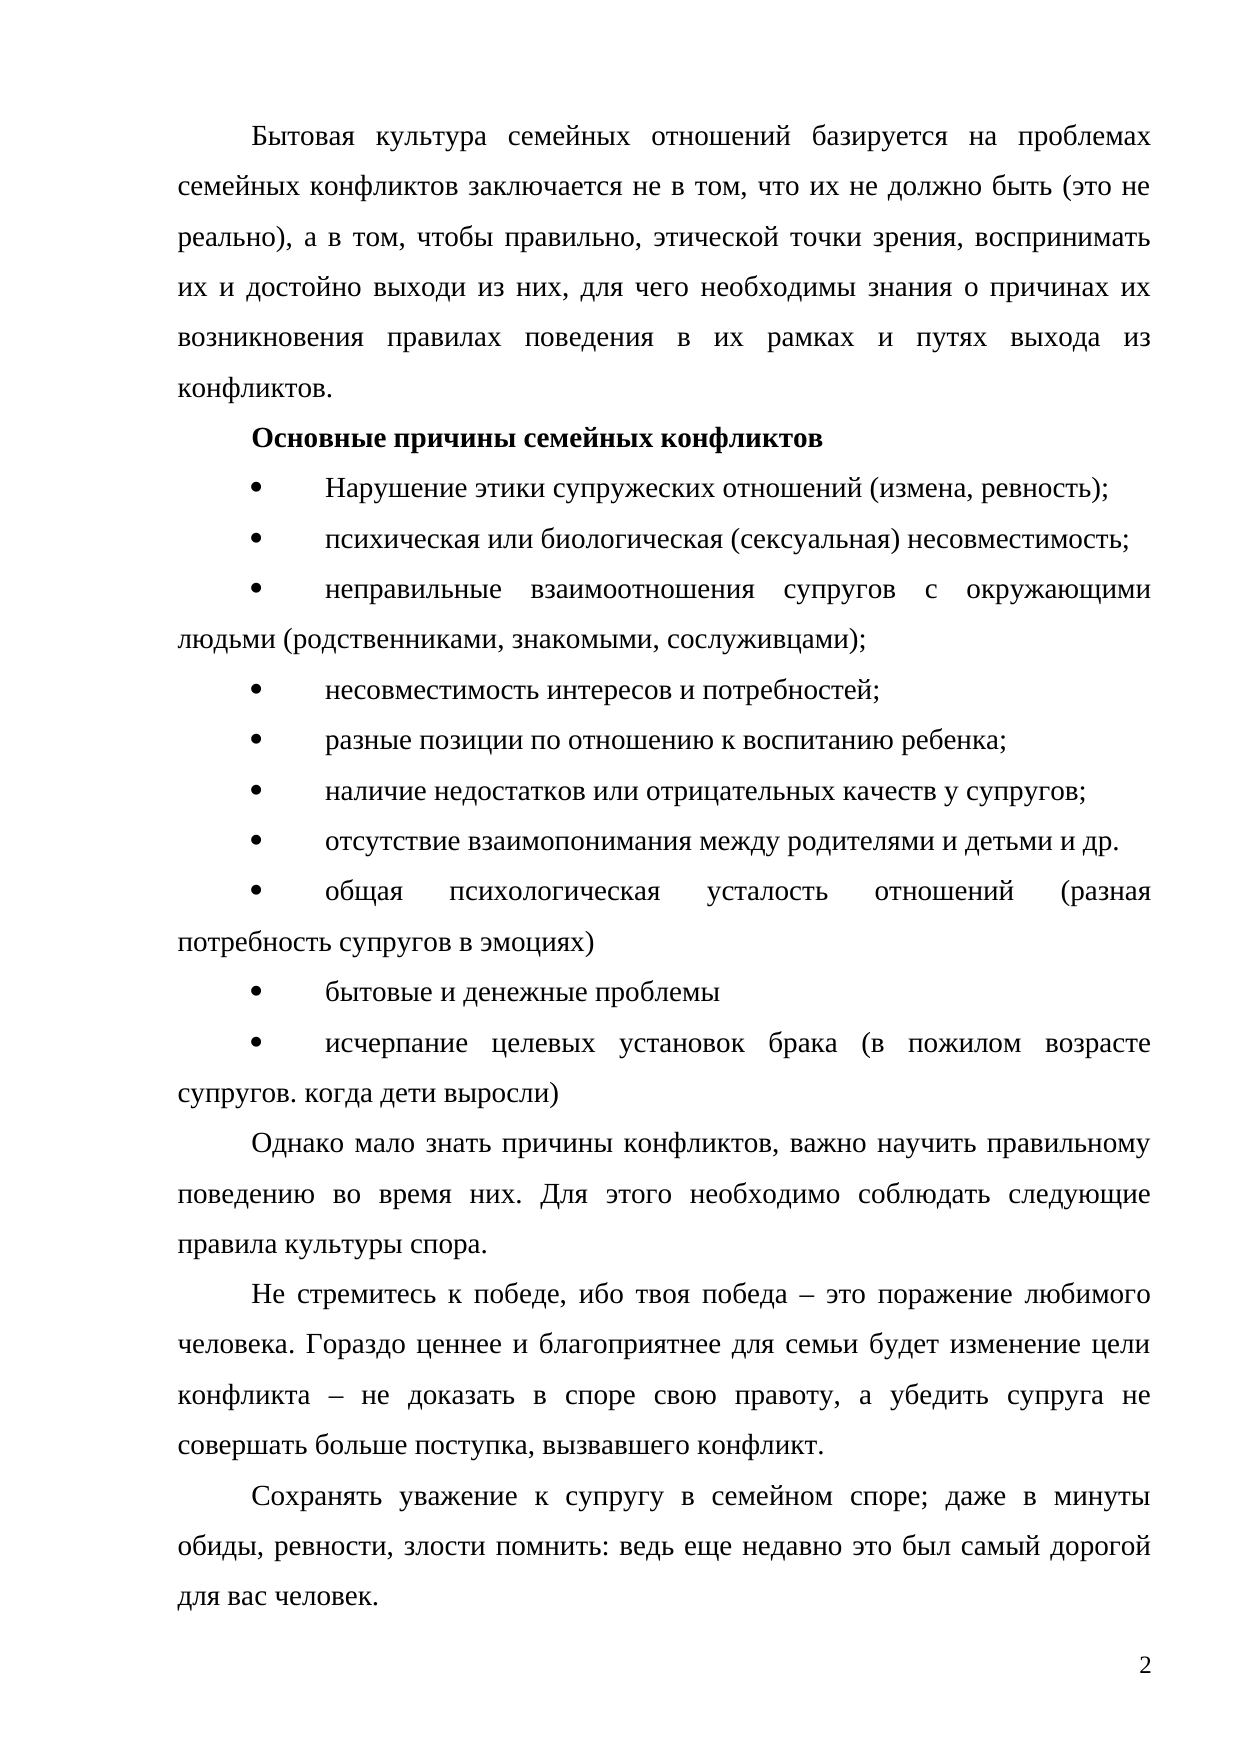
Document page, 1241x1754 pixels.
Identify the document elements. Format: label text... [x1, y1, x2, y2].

list бытовые и денежные проблемы [177, 974, 1152, 1008]
list общая психологическая усталость отношений (разная потребность супругов в эмоциях) [177, 873, 1152, 957]
list исчерпание целевых установок брака (в пожилом возрасте супругов. когда дети выросли) [177, 1025, 1152, 1109]
subtitle Основные причины семейных конфликтов [177, 420, 1152, 453]
list наличие недостатков или отрицательных качеств у супругов; [177, 773, 1152, 806]
list психическая или биологическая (сексуальная) несовместимость; [177, 521, 1152, 554]
list неправильные взаимоотношения супругов с окружающими людьми (родственниками, знакомыми, сослуживцами); [177, 571, 1152, 655]
text Однако мало знать причины конфликтов, важно научить правильному поведению во время них. Для этого необходимо соблюдать следующие правила культуры спора. [177, 1125, 1152, 1259]
list разные позиции по отношению к воспитанию ребенка; [177, 722, 1152, 756]
list отсутствие взаимопонимания между родителями и детьми и др. [177, 823, 1152, 857]
text Не стремитесь к победе, ибо твоя победа – это поражение любимого человека. Гораздо ценнее и благоприятнее для семьи будет изменение цели конфликта – не доказать в споре свою правоту, а убедить супруга не совершать больше поступка, вызвавшего конфликт. [177, 1276, 1152, 1461]
text Бытовая культура семейных отношений базируется на проблемах семейных конфликтов заключается не в том, что их не должно быть (это не реально), а в том, чтобы правильно, этической точки зрения, воспринимать их и достойно выходи из них, для чего необходимы знания о причинах их возникновения правилах поведения в их рамках и путях выхода из конфликтов. [177, 118, 1152, 403]
list несовместимость интересов и потребностей; [177, 672, 1152, 706]
text Сохранять уважение к супругу в семейном споре; даже в минуты обиды, ревности, злости помнить: ведь еще недавно это был самый дорогой для вас человек. [177, 1478, 1152, 1612]
list Нарушение этики супружеских отношений (измена, ревность); [177, 470, 1152, 504]
